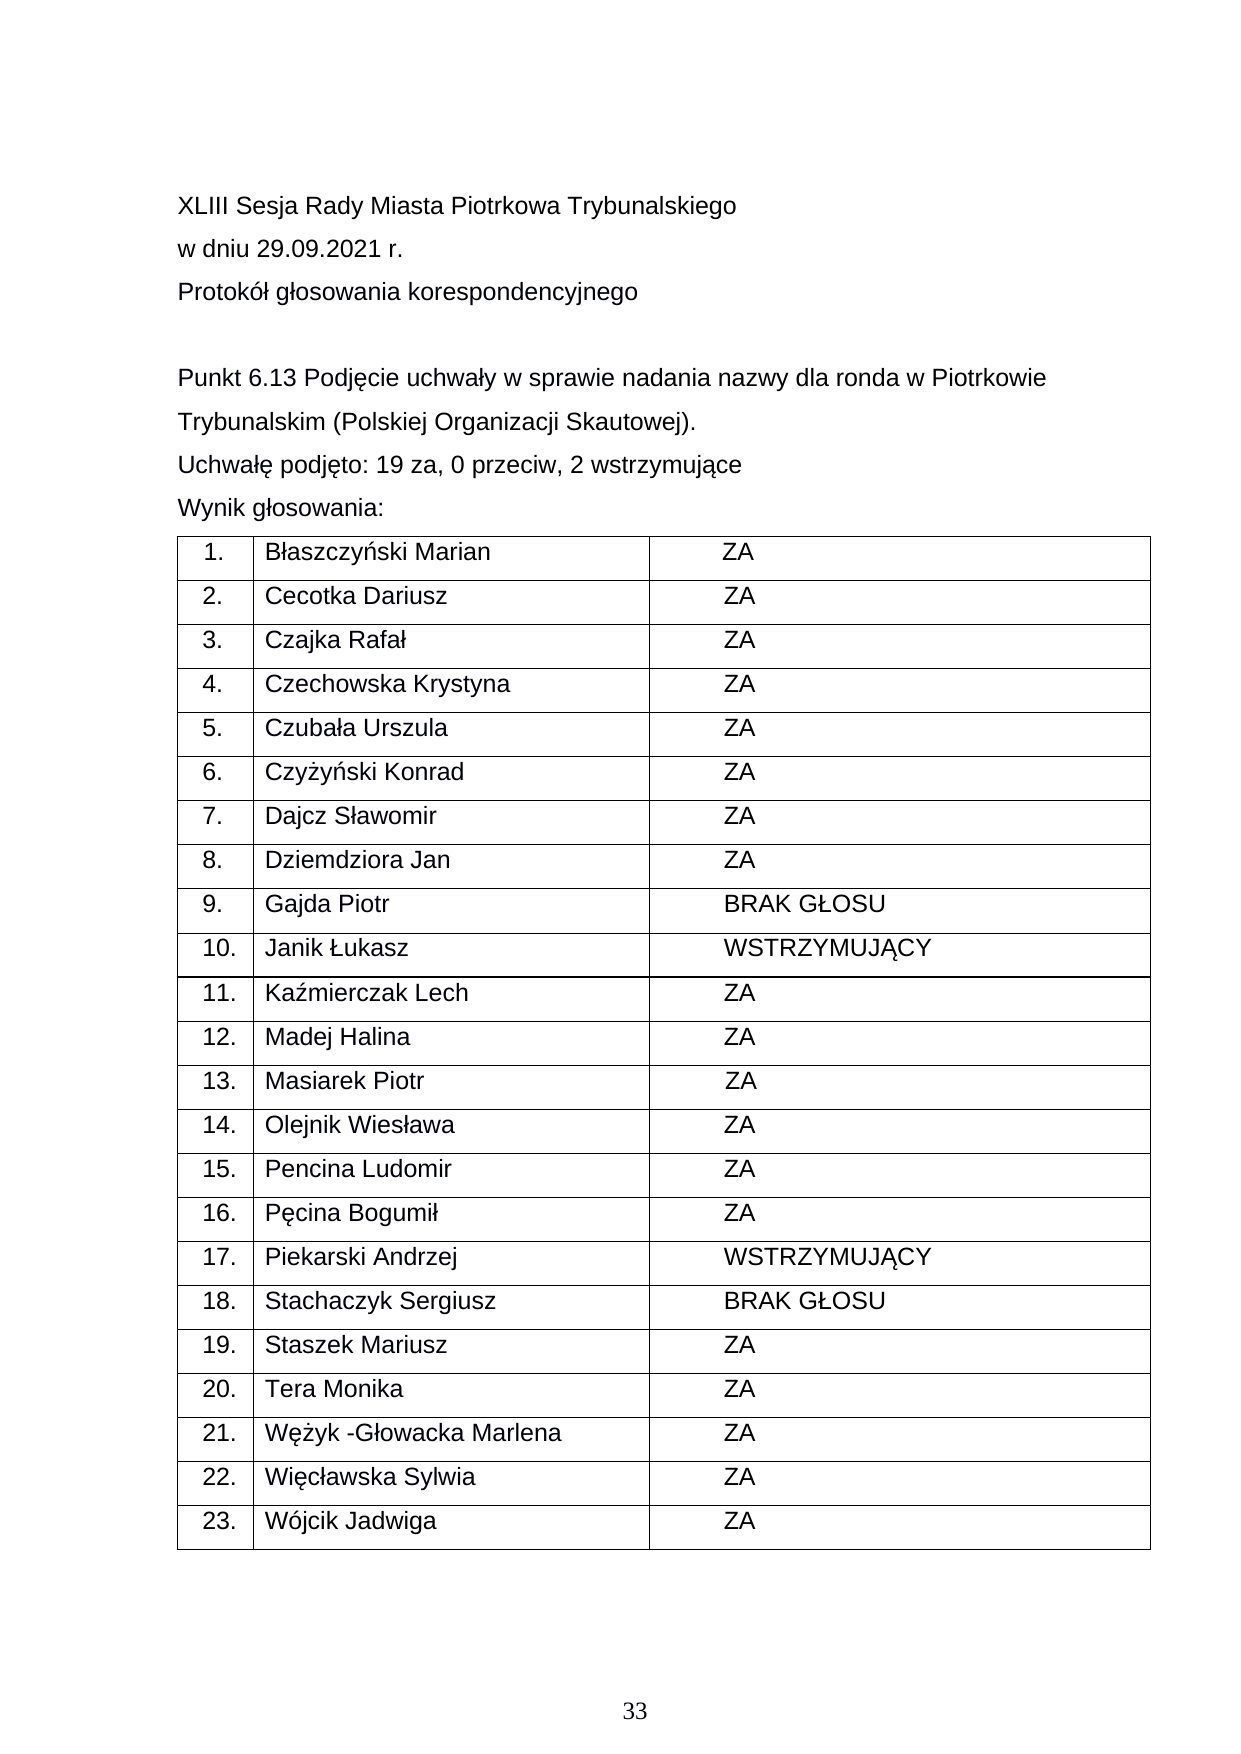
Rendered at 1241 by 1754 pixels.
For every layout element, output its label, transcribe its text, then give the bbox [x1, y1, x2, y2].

table_cell [178, 1330, 253, 1373]
table_header ZA [650, 537, 1150, 580]
table_cell [178, 625, 253, 668]
table_cell Wójcik Jadwiga [254, 1506, 649, 1549]
text Punkt 6.13 Podjęcie uchwały w sprawie nadania nazwy dla ronda w Piotrkowie Trybunalskim (Polskiej Organizacji Skautowej). [177, 363, 1092, 435]
table_cell ZA [650, 669, 1150, 712]
table_cell ZA [650, 625, 1150, 668]
table_cell ZA [650, 1110, 1150, 1153]
table_cell [178, 1198, 253, 1241]
table_cell ZA [650, 1374, 1150, 1417]
table_cell Więcławska Sylwia [254, 1462, 649, 1505]
table_cell ZA [650, 757, 1150, 800]
table_cell ZA [650, 978, 1150, 1021]
table_cell [178, 845, 253, 888]
text w dniu 29.09.2021 r. [177, 234, 1092, 263]
table_cell [178, 801, 253, 844]
table_cell [178, 1066, 253, 1109]
table_cell Staszek Mariusz [254, 1330, 649, 1373]
text Uchwałę podjęto: 19 za, 0 przeciw, 2 wstrzymujące [177, 449, 1092, 478]
table_cell Czubała Urszula [254, 713, 649, 756]
table_cell Tera Monika [254, 1374, 649, 1417]
text Protokół głosowania korespondencyjnego [177, 277, 1092, 306]
table_cell Gajda Piotr [254, 889, 649, 932]
table_cell ZA [650, 581, 1150, 624]
table_cell [178, 581, 253, 624]
table_cell ZA [650, 1462, 1150, 1505]
table_cell WSTRZYMUJĄCY [650, 1242, 1150, 1285]
table_cell [178, 1374, 253, 1417]
table_cell Madej Halina [254, 1022, 649, 1064]
table_cell Pencina Ludomir [254, 1154, 649, 1197]
table_cell Dziemdziora Jan [254, 845, 649, 888]
table_cell Czechowska Krystyna [254, 669, 649, 712]
table_header Błaszczyński Marian [254, 537, 649, 580]
table_cell [178, 1022, 253, 1064]
table_cell Dajcz Sławomir [254, 801, 649, 844]
table_cell Czyżyński Konrad [254, 757, 649, 800]
table_cell ZA [650, 1066, 1150, 1109]
table_cell ZA [650, 1506, 1150, 1549]
table_cell [178, 713, 253, 756]
table_cell ZA [650, 1022, 1150, 1064]
table_cell Olejnik Wiesława [254, 1110, 649, 1153]
table_cell ZA [650, 1198, 1150, 1241]
table_cell Cecotka Dariusz [254, 581, 649, 624]
table_cell ZA [650, 1330, 1150, 1373]
table_cell Janik Łukasz [254, 934, 649, 976]
table_cell [178, 1462, 253, 1505]
table_cell [178, 889, 253, 932]
table_cell BRAK GŁOSU [650, 1286, 1150, 1329]
table_cell [178, 978, 253, 1021]
table_cell [178, 757, 253, 800]
table_cell WSTRZYMUJĄCY [650, 934, 1150, 976]
table_cell Piekarski Andrzej [254, 1242, 649, 1285]
table_cell ZA [650, 845, 1150, 888]
text XLIII Sesja Rady Miasta Piotrkowa Trybunalskiego [177, 191, 1092, 219]
table_cell ZA [650, 801, 1150, 844]
table_header [178, 537, 253, 580]
text Wynik głosowania: [177, 493, 1092, 521]
table_cell Czajka Rafał [254, 625, 649, 668]
table_cell ZA [650, 713, 1150, 756]
table_cell ZA [650, 1418, 1150, 1461]
table_cell BRAK GŁOSU [650, 889, 1150, 932]
table_cell [178, 1506, 253, 1549]
table_cell [178, 1154, 253, 1197]
table_cell [178, 1110, 253, 1153]
table_cell [178, 1242, 253, 1285]
table_cell [178, 1418, 253, 1461]
table_cell ZA [650, 1154, 1150, 1197]
table_cell Stachaczyk Sergiusz [254, 1286, 649, 1329]
table_cell Wężyk -Głowacka Marlena [254, 1418, 649, 1461]
table_cell [178, 1286, 253, 1329]
table_cell Pęcina Bogumił [254, 1198, 649, 1241]
table_cell Masiarek Piotr [254, 1066, 649, 1109]
table_cell [178, 669, 253, 712]
table_cell [178, 934, 253, 976]
table_cell Kaźmierczak Lech [254, 978, 649, 1021]
